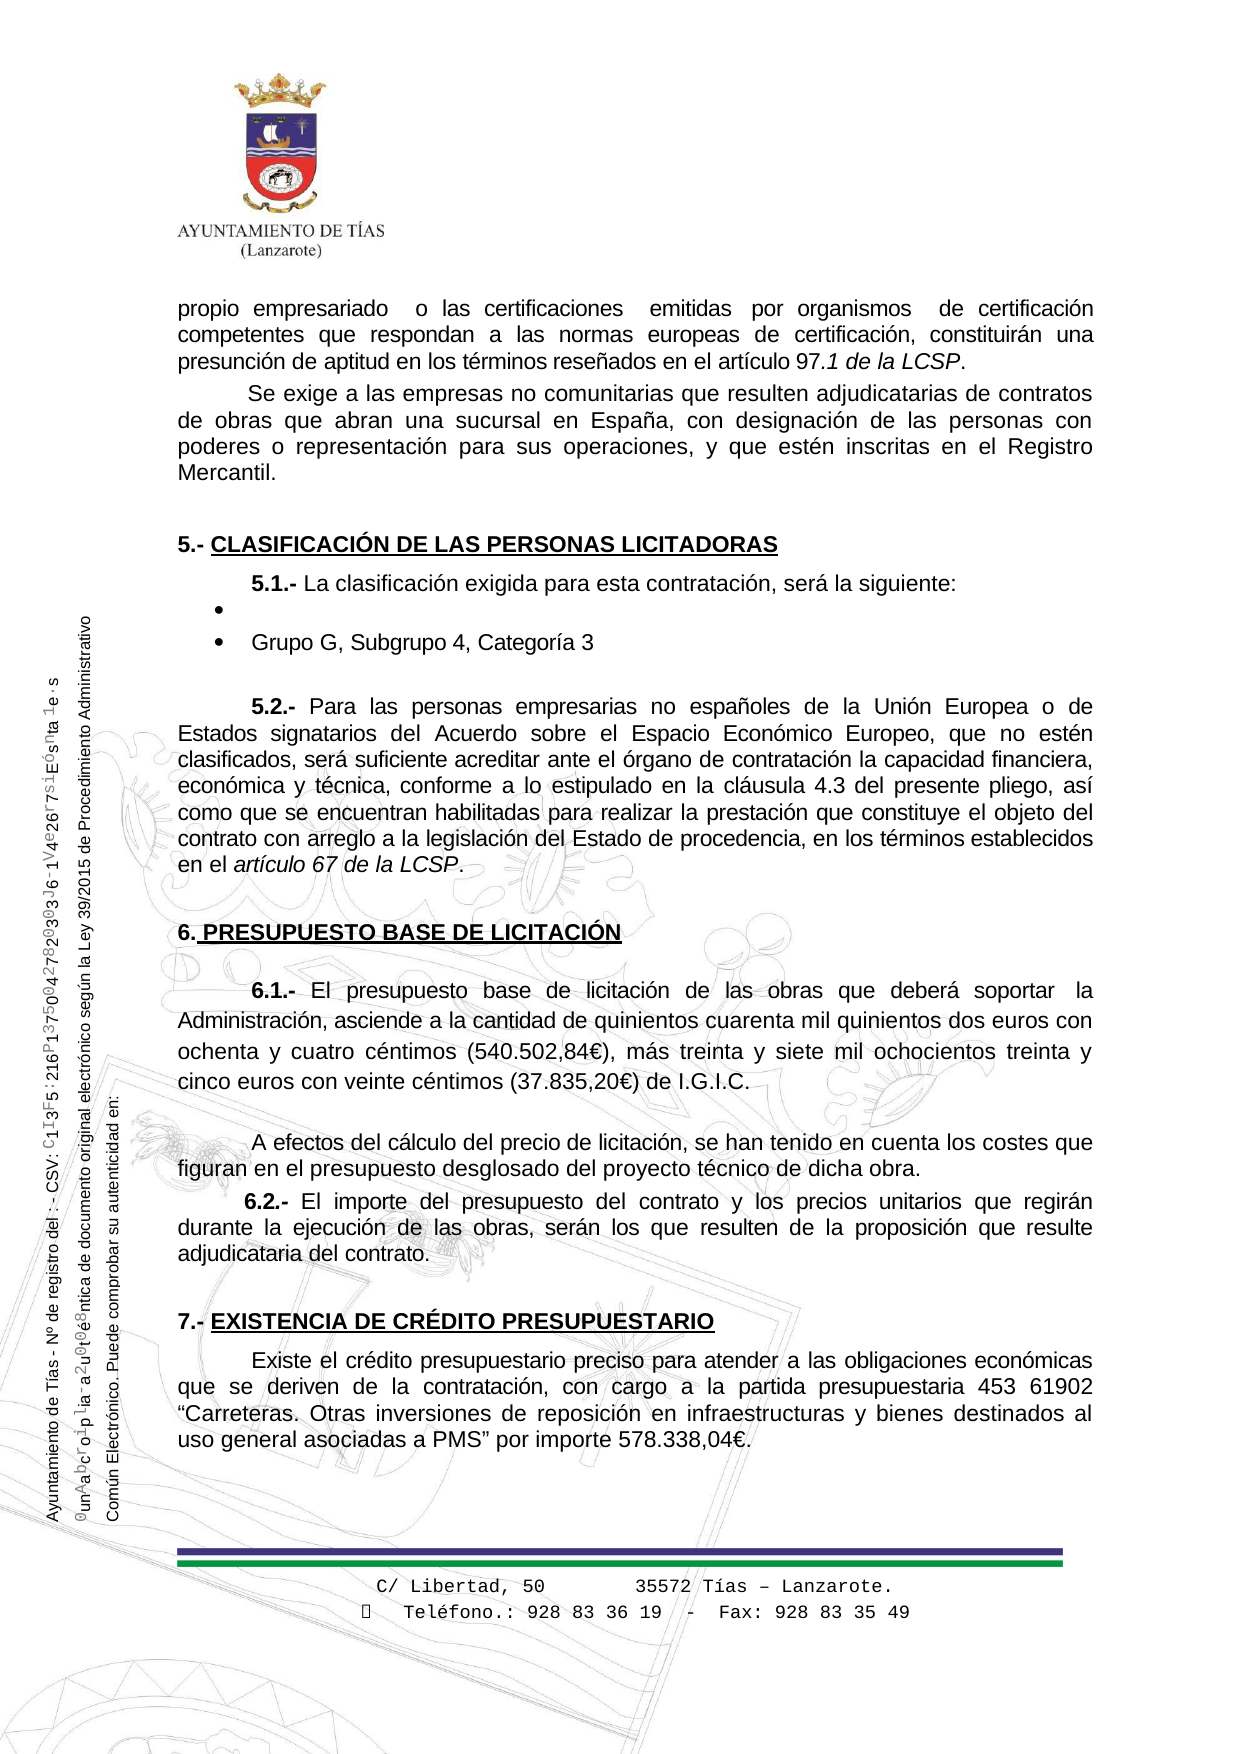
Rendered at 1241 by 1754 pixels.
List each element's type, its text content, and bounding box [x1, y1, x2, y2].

text C/ Libertad, 50 35572 Tías – Lanzarote. [162, 1577, 1107, 1598]
subtitle 6. PRESUPUESTO BASE DE LICITACIÓN [177, 919, 1182, 945]
text Existe el crédito presupuestario preciso para atender a las obligaciones económicas que se deriven de la contratación, con cargo a la partida presupuestaria 453 61902 “Carreteras. Otras inversiones de reposición en infraestructuras y bienes destinados al uso general asociadas a PMS” por importe 578.338,04€. [177, 1347, 1093, 1452]
text 6.1.- El presupuesto base de licitación de las obras que deberá soportar la Administración, asciende a la cantidad de quinientos cuarenta mil quinientos dos euros con ochenta y cuatro céntimos (540.502,84€), más treinta y siete mil ochocientos treinta y cinco euros con veinte céntimos (37.835,20€) de I.G.I.C. [177, 977, 1093, 1094]
text 5.1.- La clasificación exigida para esta contratación, será la siguiente: [251, 570, 1182, 596]
text 6.2.- El importe del presupuesto del contrato y los precios unitarios que regirán durante la ejecución de las obras, serán los que resulten de la proposición que resulte adjudicataria del contrato. [177, 1188, 1094, 1267]
text  Teléfono.: 928 83 36 19 - Fax: 928 83 35 49 [162, 1598, 1108, 1624]
picture [177, 73, 384, 259]
text A efectos del cálculo del precio de licitación, se han tenido en cuenta los costes que figuran en el presupuesto desglosado del proyecto técnico de dicha obra. [177, 1129, 1093, 1181]
text propio empresariado o las certificaciones emitidas por organismos de certificación competentes que respondan a las normas europeas de certificación, constituirán una presunción de aptitud en los términos reseñados en el artículo 97.1 de la LCSP. [177, 295, 1094, 374]
list Grupo G, Subgrupo 4, Categoría 3 [215, 628, 1182, 655]
picture [0, 728, 1063, 1754]
subtitle 7.- EXISTENCIA DE CRÉDITO PRESUPUESTARIO [177, 1308, 1182, 1334]
text 5.2.- Para las personas empresarias no españoles de la Unión Europea o de Estados signatarios del Acuerdo sobre el Espacio Económico Europeo, que no estén clasificados, será suficiente acreditar ante el órgano de contratación la capacidad financiera, económica y técnica, conforme a lo estipulado en la cláusula 4.3 del presente pliego, así como que se encuentran habilitadas para realizar la prestación que constituye el objeto del contrato con arreglo a la legislación del Estado de procedencia, en los términos establecidos en el artículo 67 de la LCSP. [177, 693, 1093, 878]
text  [215, 602, 1182, 623]
subtitle 5.- CLASIFICACIÓN DE LAS PERSONAS LICITADORAS [177, 531, 1182, 557]
text Se exige a las empresas no comunitarias que resulten adjudicatarias de contratos de obras que abran una sucursal en España, con designación de las personas con poderes o representación para sus operaciones, y que estén inscritas en el Registro Mercantil. [177, 380, 1093, 486]
